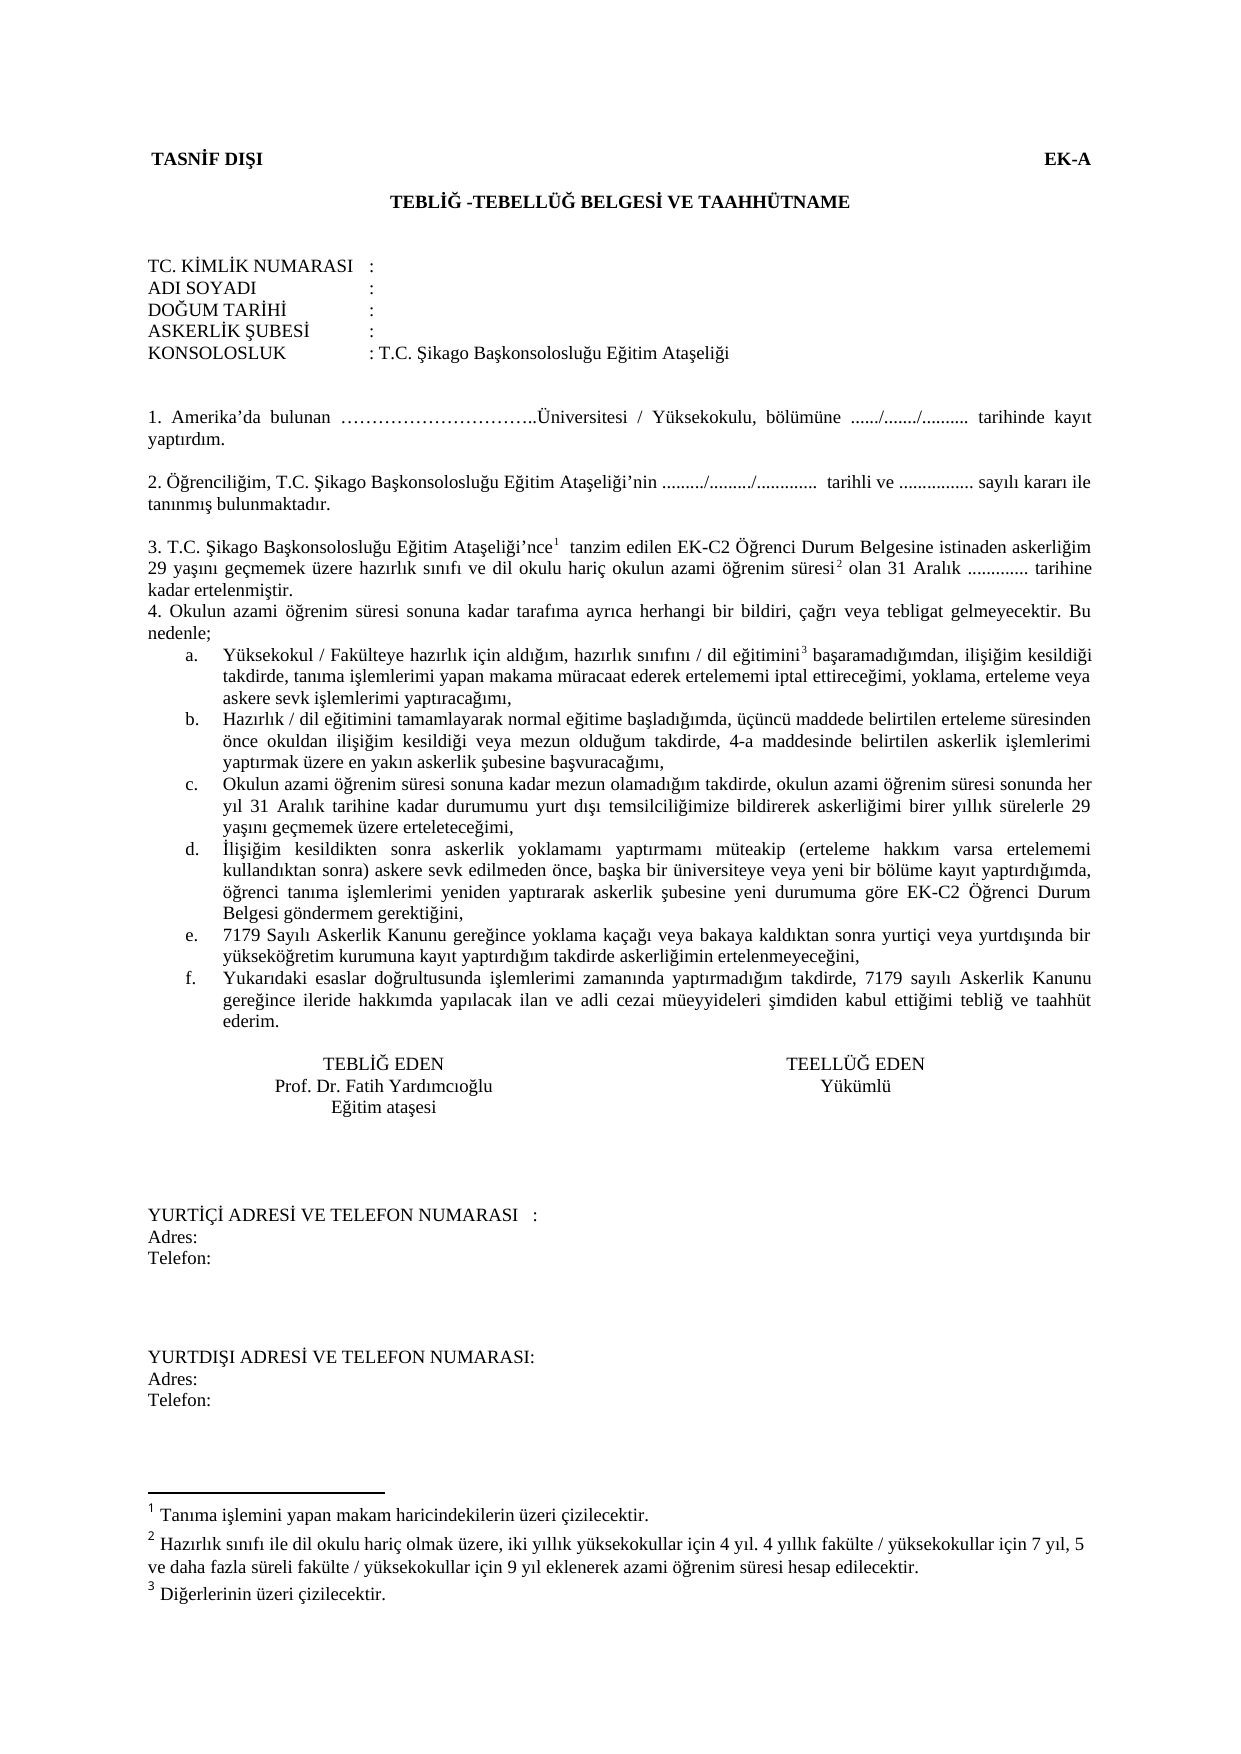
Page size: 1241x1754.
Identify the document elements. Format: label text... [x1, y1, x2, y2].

list Hazırlık / dil eğitimini tamamlayarak normal eğitime başladığımda, üçüncü maddede belirtilen erteleme süresinden önce okuldan ilişiğim kesildiği veya mezun olduğum takdirde, 4-a maddesinde belirtilen askerlik işlemlerimi yaptırmak üzere en yakın askerlik şubesine başvuracağımı, [185, 708, 1093, 773]
list Okulun azami öğrenim süresi sonuna kadar mezun olamadığım takdirde, okulun azami öğrenim süresi sonunda her yıl 31 Aralık tarihine kadar durumumu yurt dışı temsilciliğimize bildirerek askerliğimi birer yıllık sürelerle 29 yaşını geçmemek üzere erteleteceğimi, [185, 773, 1093, 838]
list İlişiğim kesildikten sonra askerlik yoklamamı yaptırmamı müteakip (erteleme hakkım varsa ertelememi kullandıktan sonra) askere sevk edilmeden önce, başka bir üniversiteye veya yeni bir bölüme kayıt yaptırdığımda, öğrenci tanıma işlemlerimi yeniden yaptırarak askerlik şubesine yeni durumuma göre EK-C2 Öğrenci Durum Belgesi göndermem gerektiğini, [185, 838, 1093, 924]
text TEBLİĞ -TEBELLÜĞ BELGESİ VE TAAHHÜTNAME [148, 191, 1093, 212]
text Telefon: [148, 1389, 1093, 1411]
text 4. Okulun azami öğrenim süresi sonuna kadar tarafıma ayrıca herhangi bir bildiri, çağrı veya tebligat gelmeyecektir. Bu nedenle; [148, 600, 1093, 643]
text TASNİF DIŞI EK-A [148, 148, 1093, 169]
text 3. T.C. Şikago Başkonsolosluğu Eğitim Ataşeliği’nce tanzim edilen EK-C2 Öğrenci Durum Belgesine istinaden askerliğim 29 yaşını geçmemek üzere hazırlık sınıfı ve dil okulu hariç okulun azami öğrenim süresi olan 31 Aralık ............. tarihine kadar ertelenmiştir. [148, 536, 1093, 600]
table_header TEBLİĞ EDEN Prof. Dr. Fatih Yardımcıoğlu Eğitim ataşesi [148, 1053, 619, 1118]
text DOĞUM TARİHİ : [148, 298, 1093, 320]
list Yukarıdaki esaslar doğrultusunda işlemlerimi zamanında yaptırmadığım takdirde, 7179 sayılı Askerlik Kanunu gereğince ileride hakkımda yapılacak ilan ve adli cezai müeyyideleri şimdiden kabul ettiğimi tebliğ ve taahhüt ederim. [185, 967, 1093, 1032]
text ADI SOYADI : [148, 277, 1093, 298]
text YURTİÇİ ADRESİ VE TELEFON NUMARASI : [148, 1204, 1093, 1226]
list Yüksekokul / Fakülteye hazırlık için aldığım, hazırlık sınıfını / dil eğitimini başaramadığımdan, ilişiğim kesildiği takdirde, tanıma işlemlerimi yapan makama müracaat ederek ertelememi iptal ettireceğimi, yoklama, erteleme veya askere sevk işlemlerimi yaptıracağımı, [185, 643, 1093, 708]
list 7179 Sayılı Askerlik Kanunu gereğince yoklama kaçağı veya bakaya kaldıktan sonra yurtiçi veya yurtdışında bir yükseköğretim kurumuna kayıt yaptırdığım takdirde askerliğimin ertelenmeyeceğini, [185, 924, 1093, 967]
text Telefon: [148, 1247, 1093, 1269]
text ASKERLİK ŞUBESİ : [148, 320, 1093, 342]
text 1. Amerika’da bulunan …………………………..Üniversitesi / Yüksekokulu, bölümüne ....../......./.......... tarihinde kayıt yaptırdım. [148, 406, 1093, 449]
text YURTDIŞI ADRESİ VE TELEFON NUMARASI: [148, 1346, 1093, 1368]
text KONSOLOSLUK : T.C. Şikago Başkonsolosluğu Eğitim Ataşeliği [148, 342, 1093, 363]
text Adres: [148, 1368, 1093, 1389]
text TC. KİMLİK NUMARASI : [148, 255, 1093, 277]
text 2. Öğrenciliğim, T.C. Şikago Başkonsolosluğu Eğitim Ataşeliği’nin ........./........./............. tarihli ve ................ sayılı kararı ile tanınmış bulunmaktadır. [148, 471, 1093, 514]
text Adres: [148, 1226, 1093, 1247]
table_header TEELLÜĞ EDEN Yükümlü [620, 1053, 1092, 1118]
